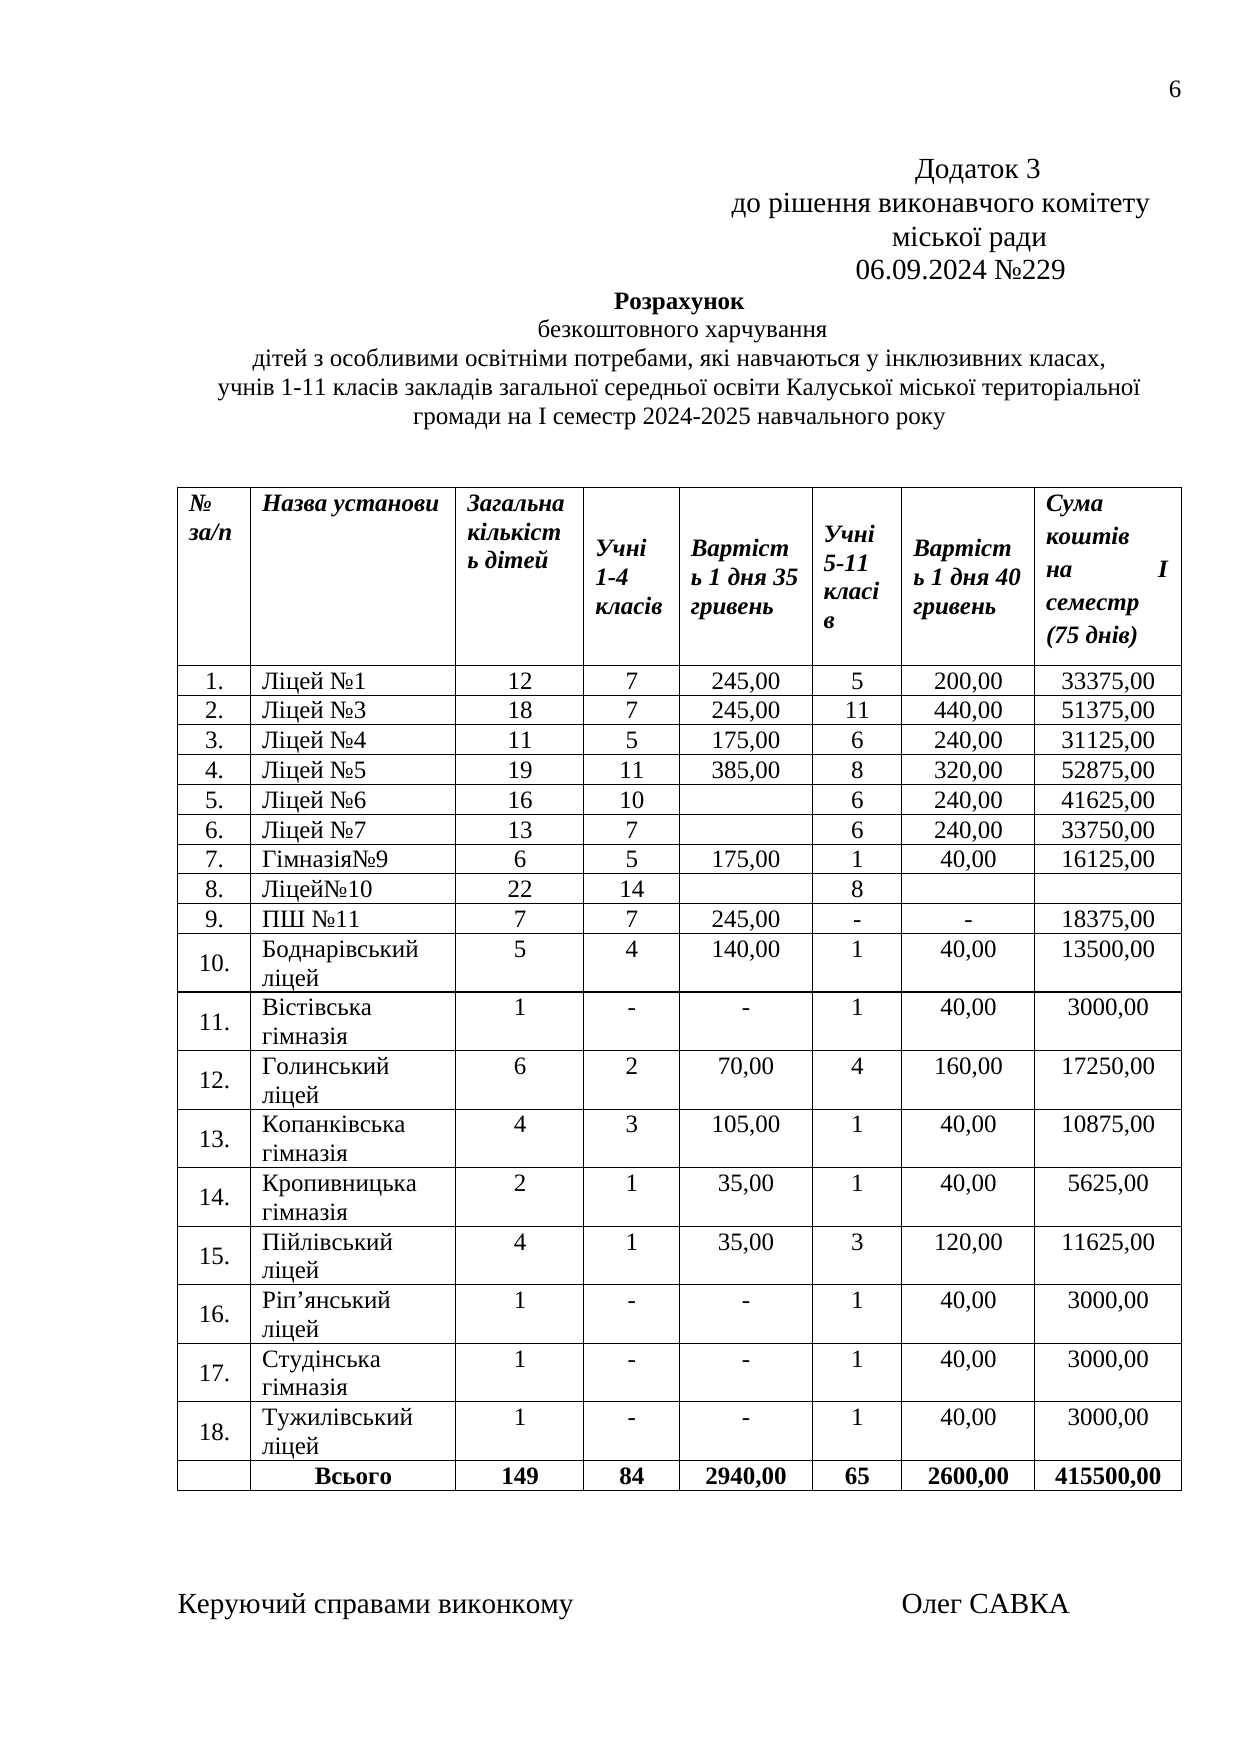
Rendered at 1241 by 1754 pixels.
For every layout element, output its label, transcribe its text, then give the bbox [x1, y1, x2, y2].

table_cell [680, 815, 812, 843]
table_cell 14 [584, 874, 679, 903]
table_cell Ріп’янський ліцей [251, 1285, 455, 1343]
table_cell 51375,00 [1035, 696, 1181, 724]
table_cell Ліцей №4 [251, 725, 455, 754]
table_cell Ліцей №6 [251, 785, 455, 814]
table_cell 1 [813, 1110, 901, 1167]
table_cell 1 [813, 1402, 901, 1460]
table_cell 1 [813, 934, 901, 991]
table_cell 31125,00 [1035, 725, 1181, 754]
table_cell 40,00 [902, 1402, 1034, 1460]
table_cell 17. [178, 1344, 250, 1401]
table_cell 1 [813, 1344, 901, 1401]
table_cell 8 [813, 755, 901, 784]
table_cell 10. [178, 934, 250, 991]
table_cell 40,00 [902, 1344, 1034, 1401]
table_cell 12 [456, 666, 583, 694]
table_cell 2 [584, 1051, 679, 1108]
table_cell 1 [584, 1168, 679, 1226]
table_cell 245,00 [680, 904, 812, 933]
table_cell 2 [456, 1168, 583, 1226]
table_cell 1 [456, 1402, 583, 1460]
table_header Сума коштів на І семестр (75 днів) [1035, 488, 1181, 665]
table_cell 15. [178, 1227, 250, 1284]
table_cell 160,00 [902, 1051, 1034, 1108]
table_cell 2. [178, 696, 250, 724]
table_cell 6. [178, 815, 250, 843]
table_cell 2600,00 [902, 1461, 1034, 1489]
table_cell [1035, 874, 1181, 903]
table_cell 11 [813, 696, 901, 724]
table_cell 11. [178, 993, 250, 1050]
table_cell 10875,00 [1035, 1110, 1181, 1167]
table_cell 11625,00 [1035, 1227, 1181, 1284]
table_cell [680, 785, 812, 814]
table_cell 3 [584, 1110, 679, 1167]
table_cell 415500,00 [1035, 1461, 1181, 1489]
table_cell 385,00 [680, 755, 812, 784]
table_cell 10 [584, 785, 679, 814]
table_cell Голинський ліцей [251, 1051, 455, 1108]
table_cell 175,00 [680, 845, 812, 873]
table_cell 5 [456, 934, 583, 991]
table_cell Ліцей №3 [251, 696, 455, 724]
table_cell [680, 874, 812, 903]
table_cell 3000,00 [1035, 1344, 1181, 1401]
text до рішення виконавчого комітету [177, 185, 1181, 219]
table_cell 84 [584, 1461, 679, 1489]
table_header Вартість 1 дня 40 гривень [902, 488, 1034, 665]
table_cell 16. [178, 1285, 250, 1343]
table_cell 40,00 [902, 1285, 1034, 1343]
table_cell 19 [456, 755, 583, 784]
table_cell Ліцей №7 [251, 815, 455, 843]
table_cell 1. [178, 666, 250, 694]
table_cell 1 [456, 1285, 583, 1343]
text Розрахунок [177, 286, 1181, 314]
table_cell 7 [456, 904, 583, 933]
table_cell 4 [456, 1110, 583, 1167]
table_cell 240,00 [902, 815, 1034, 843]
table_cell 18 [456, 696, 583, 724]
table_cell 35,00 [680, 1168, 812, 1226]
table_cell 13. [178, 1110, 250, 1167]
table_cell 5 [584, 725, 679, 754]
table_cell 440,00 [902, 696, 1034, 724]
table_cell 40,00 [902, 1168, 1034, 1226]
table_cell Пійлівський ліцей [251, 1227, 455, 1284]
table_cell 65 [813, 1461, 901, 1489]
table_cell 8 [813, 874, 901, 903]
table_header № за/п [178, 488, 250, 665]
table_cell Студінcька гімназія [251, 1344, 455, 1401]
table_cell 13500,00 [1035, 934, 1181, 991]
table_cell 18375,00 [1035, 904, 1181, 933]
table_header Загальна кількість дітей [456, 488, 583, 665]
table_cell 5 [584, 845, 679, 873]
table_cell 4 [456, 1227, 583, 1284]
table_cell 240,00 [902, 785, 1034, 814]
table_cell 14. [178, 1168, 250, 1226]
table_cell 6 [813, 725, 901, 754]
table_cell 6 [813, 815, 901, 843]
table_cell Всього [251, 1461, 455, 1489]
table_cell - [680, 1402, 812, 1460]
table_cell Гімназія№9 [251, 845, 455, 873]
table_cell 22 [456, 874, 583, 903]
table_cell 7 [584, 666, 679, 694]
table_cell 4. [178, 755, 250, 784]
table_cell 17250,00 [1035, 1051, 1181, 1108]
table_cell 200,00 [902, 666, 1034, 694]
table_cell 7 [584, 696, 679, 724]
table_cell 5. [178, 785, 250, 814]
table_cell [902, 874, 1034, 903]
table_cell 33375,00 [1035, 666, 1181, 694]
table_cell 3000,00 [1035, 1402, 1181, 1460]
table_header Назва установи [251, 488, 455, 665]
table_cell 1 [456, 1344, 583, 1401]
table_header Вартість 1 дня 35 гривень [680, 488, 812, 665]
text дітей з особливими освітніми потребами, які навчаються у інклюзивних класах, [177, 343, 1181, 372]
table_cell 41625,00 [1035, 785, 1181, 814]
table_cell 5625,00 [1035, 1168, 1181, 1226]
table_cell Тужилівський ліцей [251, 1402, 455, 1460]
table_cell 9. [178, 904, 250, 933]
table_cell 8. [178, 874, 250, 903]
text 06.09.2024 №229 [177, 252, 1181, 286]
table_cell 240,00 [902, 725, 1034, 754]
table_cell - [584, 993, 679, 1050]
table_cell 6 [456, 1051, 583, 1108]
table_cell 40,00 [902, 934, 1034, 991]
table_cell 1 [456, 993, 583, 1050]
table_cell 7 [584, 815, 679, 843]
text міської ради [177, 219, 1181, 252]
table_cell 35,00 [680, 1227, 812, 1284]
table_cell 140,00 [680, 934, 812, 991]
table_cell 1 [584, 1227, 679, 1284]
text Керуючий справами виконкому Олег САВКА [177, 1586, 1181, 1620]
table_cell Боднарівський ліцей [251, 934, 455, 991]
table_cell 11 [584, 755, 679, 784]
table_header Учні 5-11 класів [813, 488, 901, 665]
table_cell 11 [456, 725, 583, 754]
table_cell - [680, 1344, 812, 1401]
table_cell 16 [456, 785, 583, 814]
table_cell Вістівська гімназія [251, 993, 455, 1050]
table_cell [178, 1461, 250, 1489]
table_cell 245,00 [680, 666, 812, 694]
table_cell 245,00 [680, 696, 812, 724]
table_cell 149 [456, 1461, 583, 1489]
table_cell 13 [456, 815, 583, 843]
table_cell 52875,00 [1035, 755, 1181, 784]
table_header Учні 1-4 класів [584, 488, 679, 665]
table_cell Кропивницька гімназія [251, 1168, 455, 1226]
table_cell 3. [178, 725, 250, 754]
table_cell 5 [813, 666, 901, 694]
table_cell 40,00 [902, 993, 1034, 1050]
table_cell 2940,00 [680, 1461, 812, 1489]
table_cell 40,00 [902, 1110, 1034, 1167]
table_cell 40,00 [902, 845, 1034, 873]
table_cell 7. [178, 845, 250, 873]
table_cell Копанківська гімназія [251, 1110, 455, 1167]
table_cell Ліцей №1 [251, 666, 455, 694]
table_cell - [813, 904, 901, 933]
table_cell - [584, 1402, 679, 1460]
table_cell 175,00 [680, 725, 812, 754]
table_cell 18. [178, 1402, 250, 1460]
table_cell ПШ №11 [251, 904, 455, 933]
table_cell 3000,00 [1035, 1285, 1181, 1343]
table_cell - [584, 1344, 679, 1401]
table_cell Ліцей№10 [251, 874, 455, 903]
table_cell 7 [584, 904, 679, 933]
table_cell 70,00 [680, 1051, 812, 1108]
text Додаток 3 [177, 152, 1181, 185]
table_cell 105,00 [680, 1110, 812, 1167]
table_cell 1 [813, 1168, 901, 1226]
table_cell - [584, 1285, 679, 1343]
table_cell 3 [813, 1227, 901, 1284]
table_cell 320,00 [902, 755, 1034, 784]
table_cell 6 [813, 785, 901, 814]
table_cell Ліцей №5 [251, 755, 455, 784]
table_cell 1 [813, 845, 901, 873]
table_cell 120,00 [902, 1227, 1034, 1284]
text учнів 1-11 класів закладів загальної середньої освіти Калуської міської територіальної громади на І семестр 2024-2025 навчального року [177, 372, 1181, 429]
table_cell 3000,00 [1035, 993, 1181, 1050]
table_cell 1 [813, 1285, 901, 1343]
table_cell - [680, 1285, 812, 1343]
text безкоштовного харчування [177, 314, 1181, 343]
table_cell 1 [813, 993, 901, 1050]
table_cell 16125,00 [1035, 845, 1181, 873]
table_cell - [680, 993, 812, 1050]
table_cell 6 [456, 845, 583, 873]
table_cell 33750,00 [1035, 815, 1181, 843]
table_cell 4 [584, 934, 679, 991]
table_cell 12. [178, 1051, 250, 1108]
table_cell 4 [813, 1051, 901, 1108]
table_cell - [902, 904, 1034, 933]
